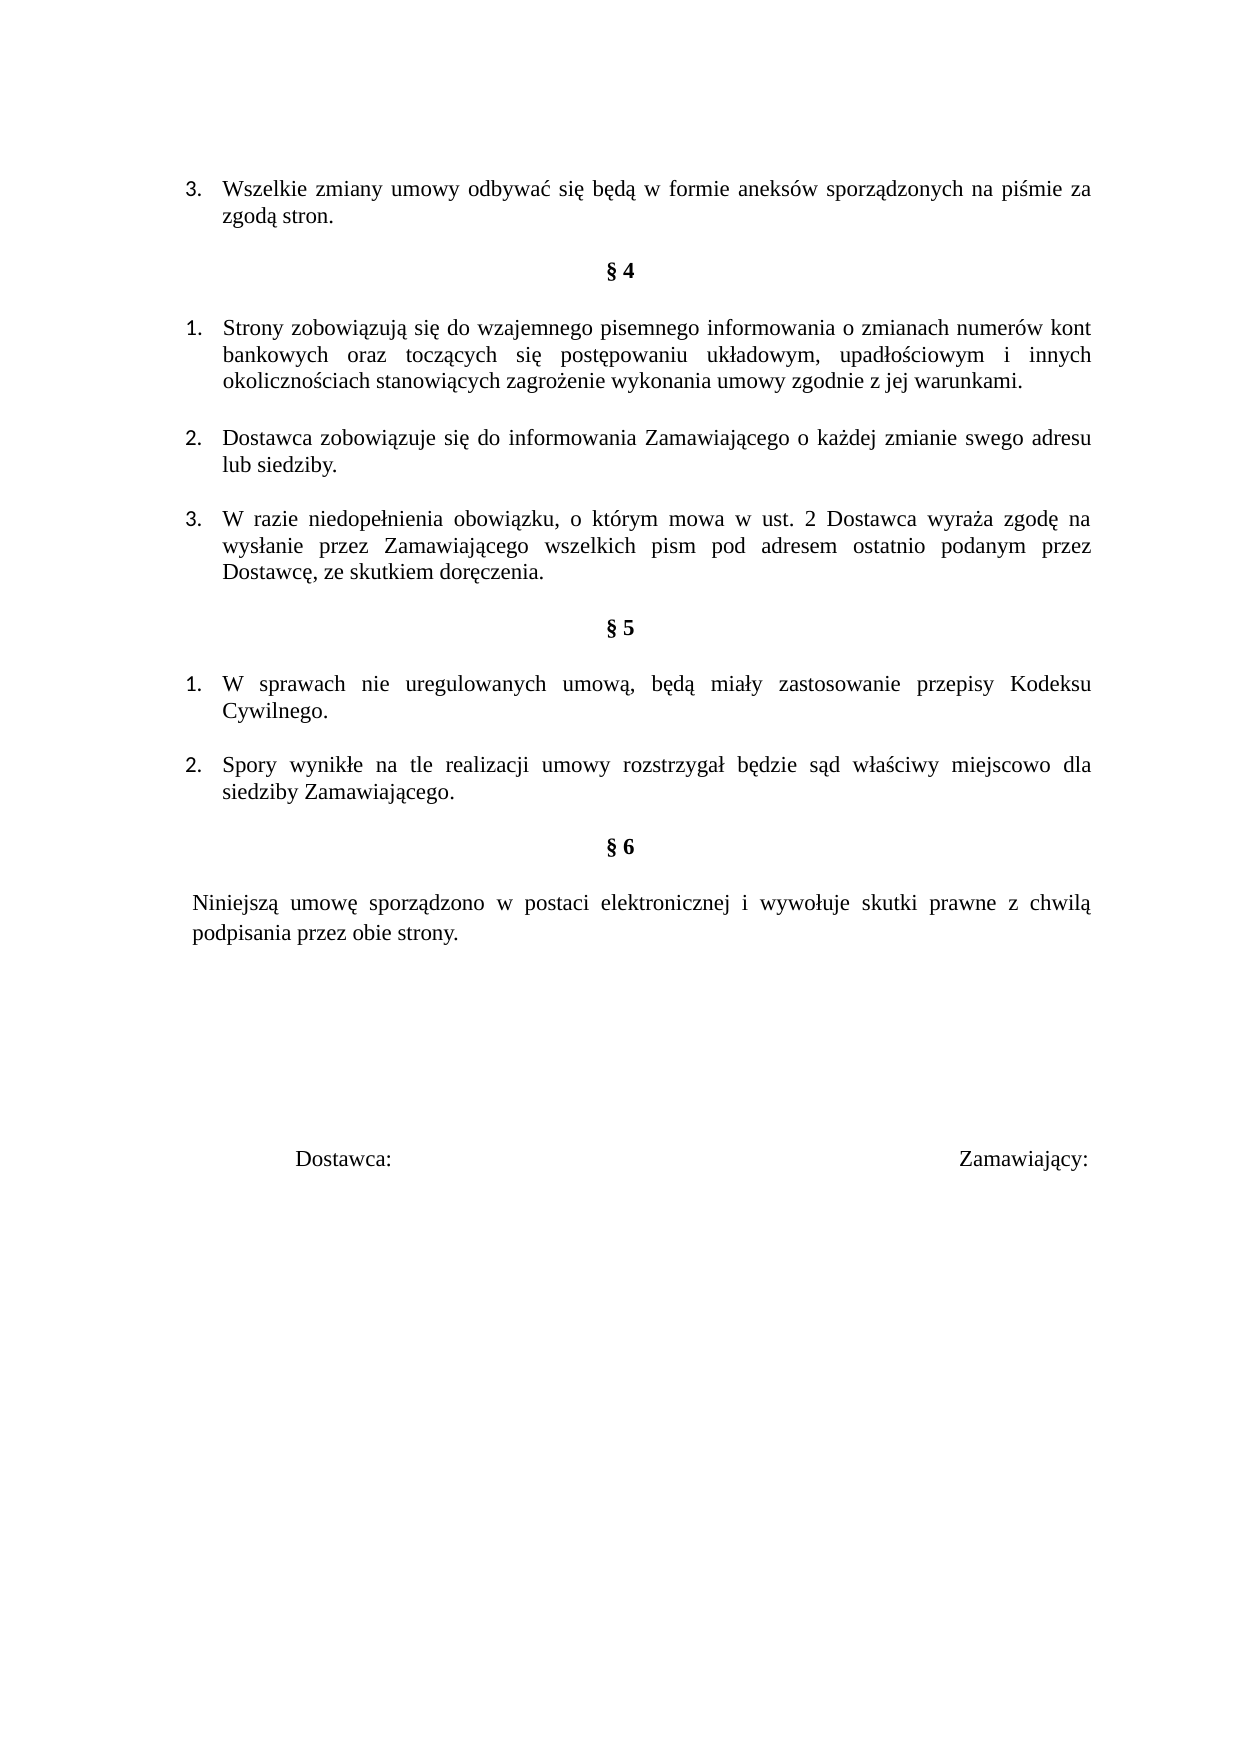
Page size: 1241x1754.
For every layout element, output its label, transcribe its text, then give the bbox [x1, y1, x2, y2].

text Niniejszą umowę sporządzono w postaci elektronicznej i wywołuje skutki prawne z chwilą podpisania przez obie strony. [192, 889, 1093, 945]
list W sprawach nie uregulowanych umową, będą miały zastosowanie przepisy Kodeksu Cywilnego. [185, 669, 1093, 723]
list Spory wynikłe na tle realizacji umowy rozstrzygał będzie sąd właściwy miejscowo dla siedziby Zamawiającego. [185, 750, 1093, 804]
list Strony zobowiązują się do wzajemnego pisemnego informowania o zmianach numerów kont bankowych oraz toczących się postępowaniu układowym, upadłościowym i innych okolicznościach stanowiących zagrożenie wykonania umowy zgodnie z jej warunkami. [185, 313, 1093, 394]
text § 5 [148, 613, 1093, 640]
text § 6 [148, 833, 1093, 860]
list W razie niedopełnienia obowiązku, o którym mowa w ust. 2 Dostawca wyraża zgodę na wysłanie przez Zamawiającego wszelkich pism pod adresem ostatnio podanym przez Dostawcę, ze skutkiem doręczenia. [185, 504, 1093, 584]
list Dostawca zobowiązuje się do informowania Zamawiającego o każdej zmianie swego adresu lub siedziby. [185, 423, 1093, 477]
list Wszelkie zmiany umowy odbywać się będą w formie aneksów sporządzonych na piśmie za zgodą stron. [185, 174, 1093, 228]
text Dostawca: Zamawiający: [295, 1145, 1093, 1171]
text § 4 [148, 257, 1093, 284]
